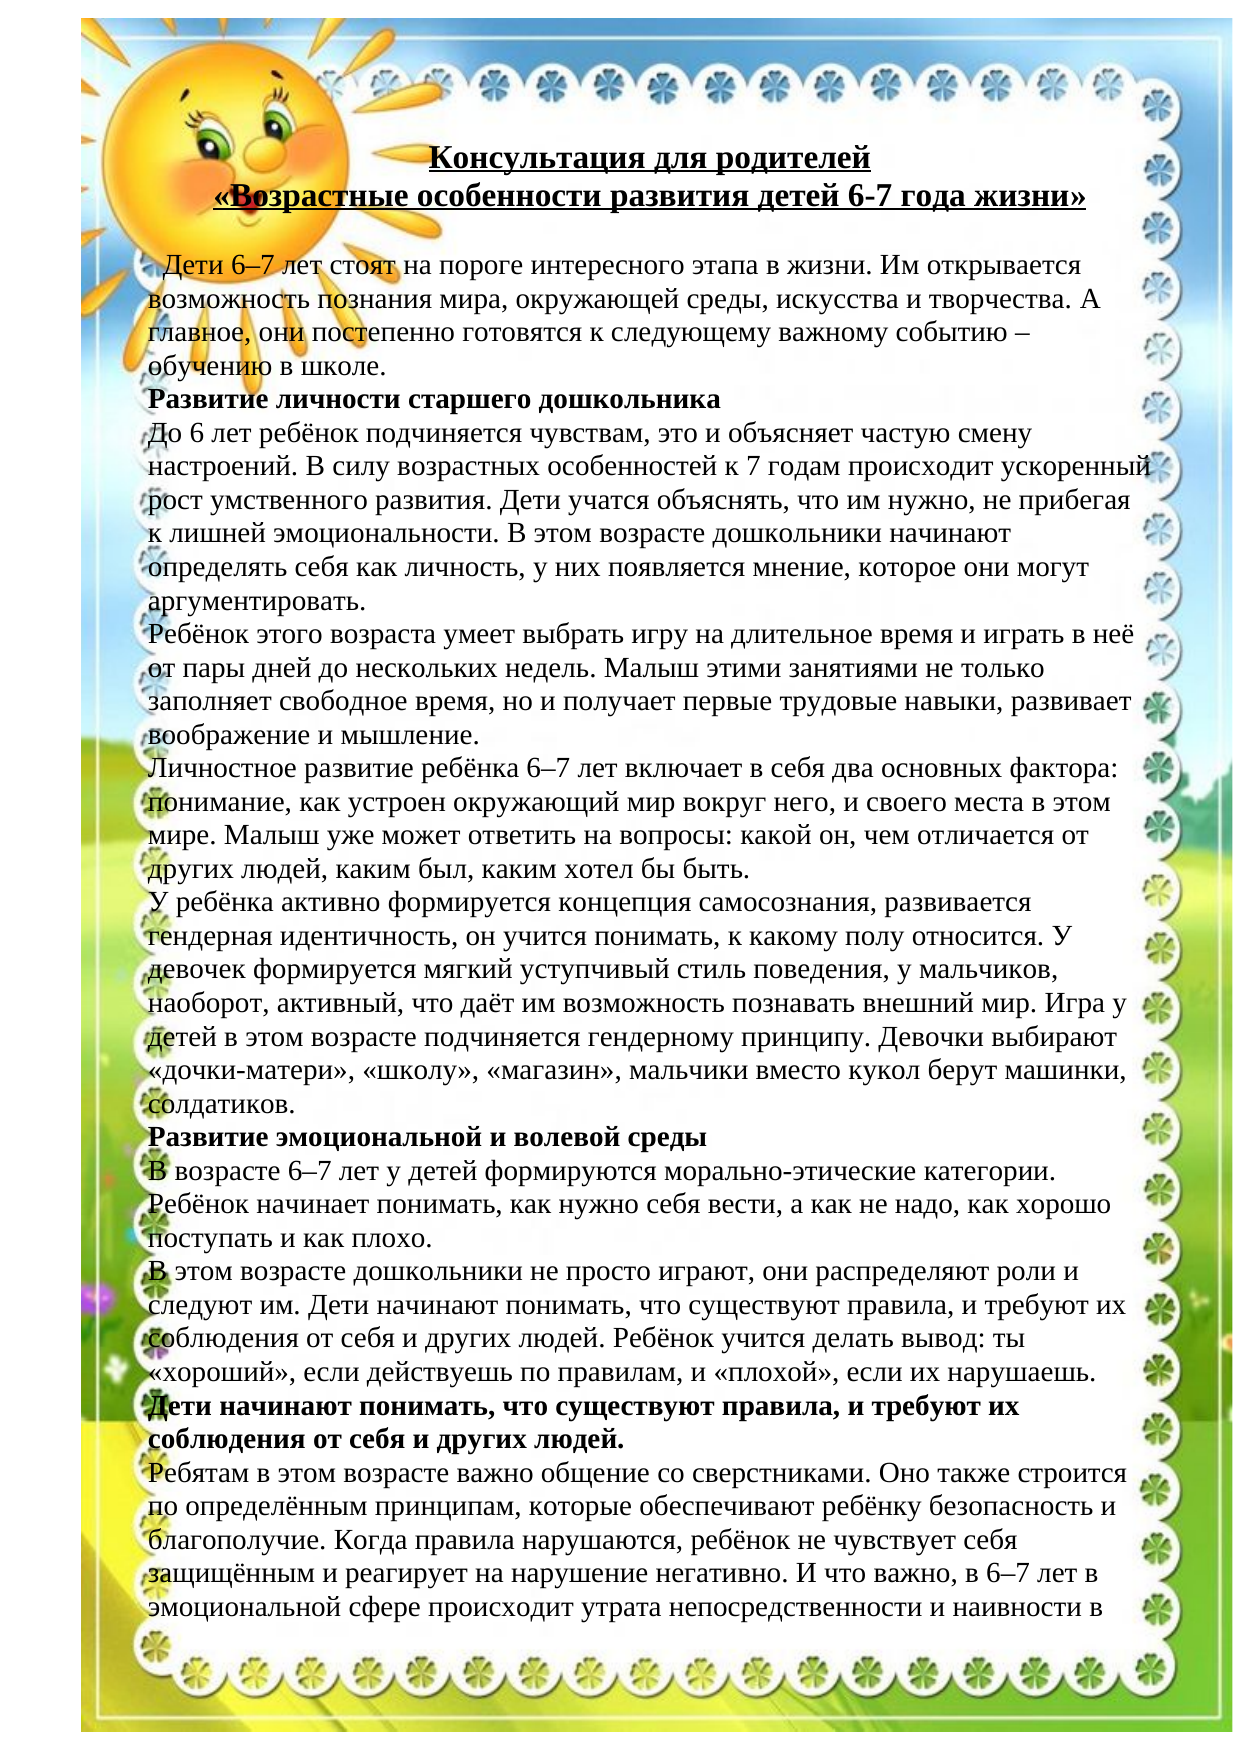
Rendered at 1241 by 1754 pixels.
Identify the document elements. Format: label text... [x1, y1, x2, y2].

text В возрасте 6–7 лет у детей формируются морально-этические категории. Ребёнок начинает понимать, как нужно себя вести, а как не надо, как хорошо поступать и как плохо. [148, 1153, 1152, 1253]
picture [81, 18, 1233, 1732]
text В этом возрасте дошкольники не просто играют, они распределяют роли и следуют им. Дети начинают понимать, что существуют правила, и требуют их соблюдения от себя и других людей. Ребёнок учится делать вывод: ты «хороший», если действуешь по правилам, и «плохой», если их нарушаешь. [148, 1253, 1152, 1388]
text Дети 6–7 лет стоят на пороге интересного этапа в жизни. Им открывается возможность познания мира, окружающей среды, искусства и творчества. А главное, они постепенно готовятся к следующему важному событию – обучению в школе. [148, 247, 1152, 381]
text Дети начинают понимать, что существуют правила, и требуют их соблюдения от себя и других людей. [148, 1388, 1152, 1455]
text Консультация для родителей [148, 137, 1152, 175]
text Развитие личности старшего дошкольника [148, 381, 1152, 415]
text У ребёнка активно формируется концепция самосознания, развивается гендерная идентичность, он учится понимать, к какому полу относится. У девочек формируется мягкий уступчивый стиль поведения, у мальчиков, наоборот, активный, что даёт им возможность познавать внешний мир. Игра у детей в этом возрасте подчиняется гендерному принципу. Девочки выбирают «дочки-матери», «школу», «магазин», мальчики вместо кукол берут машинки, солдатиков. [148, 884, 1152, 1119]
text Ребёнок этого возраста умеет выбрать игру на длительное время и играть в неё от пары дней до нескольких недель. Малыш этими занятиями не только заполняет свободное время, но и получает первые трудовые навыки, развивает воображение и мышление. [148, 616, 1152, 750]
text «Возрастные особенности развития детей 6-7 года жизни» [148, 175, 1152, 214]
text До 6 лет ребёнок подчиняется чувствам, это и объясняет частую смену настроений. В силу возрастных особенностей к 7 годам происходит ускоренный рост умственного развития. Дети учатся объяснять, что им нужно, не прибегая к лишней эмоциональности. В этом возрасте дошкольники начинают определять себя как личность, у них появляется мнение, которое они могут аргументировать. [148, 415, 1152, 616]
text Развитие эмоциональной и волевой среды [148, 1119, 1152, 1153]
text Личностное развитие ребёнка 6–7 лет включает в себя два основных фактора: понимание, как устроен окружающий мир вокруг него, и своего места в этом мире. Малыш уже может ответить на вопросы: какой он, чем отличается от других людей, каким был, каким хотел бы быть. [148, 750, 1152, 884]
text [148, 1455, 1152, 1622]
